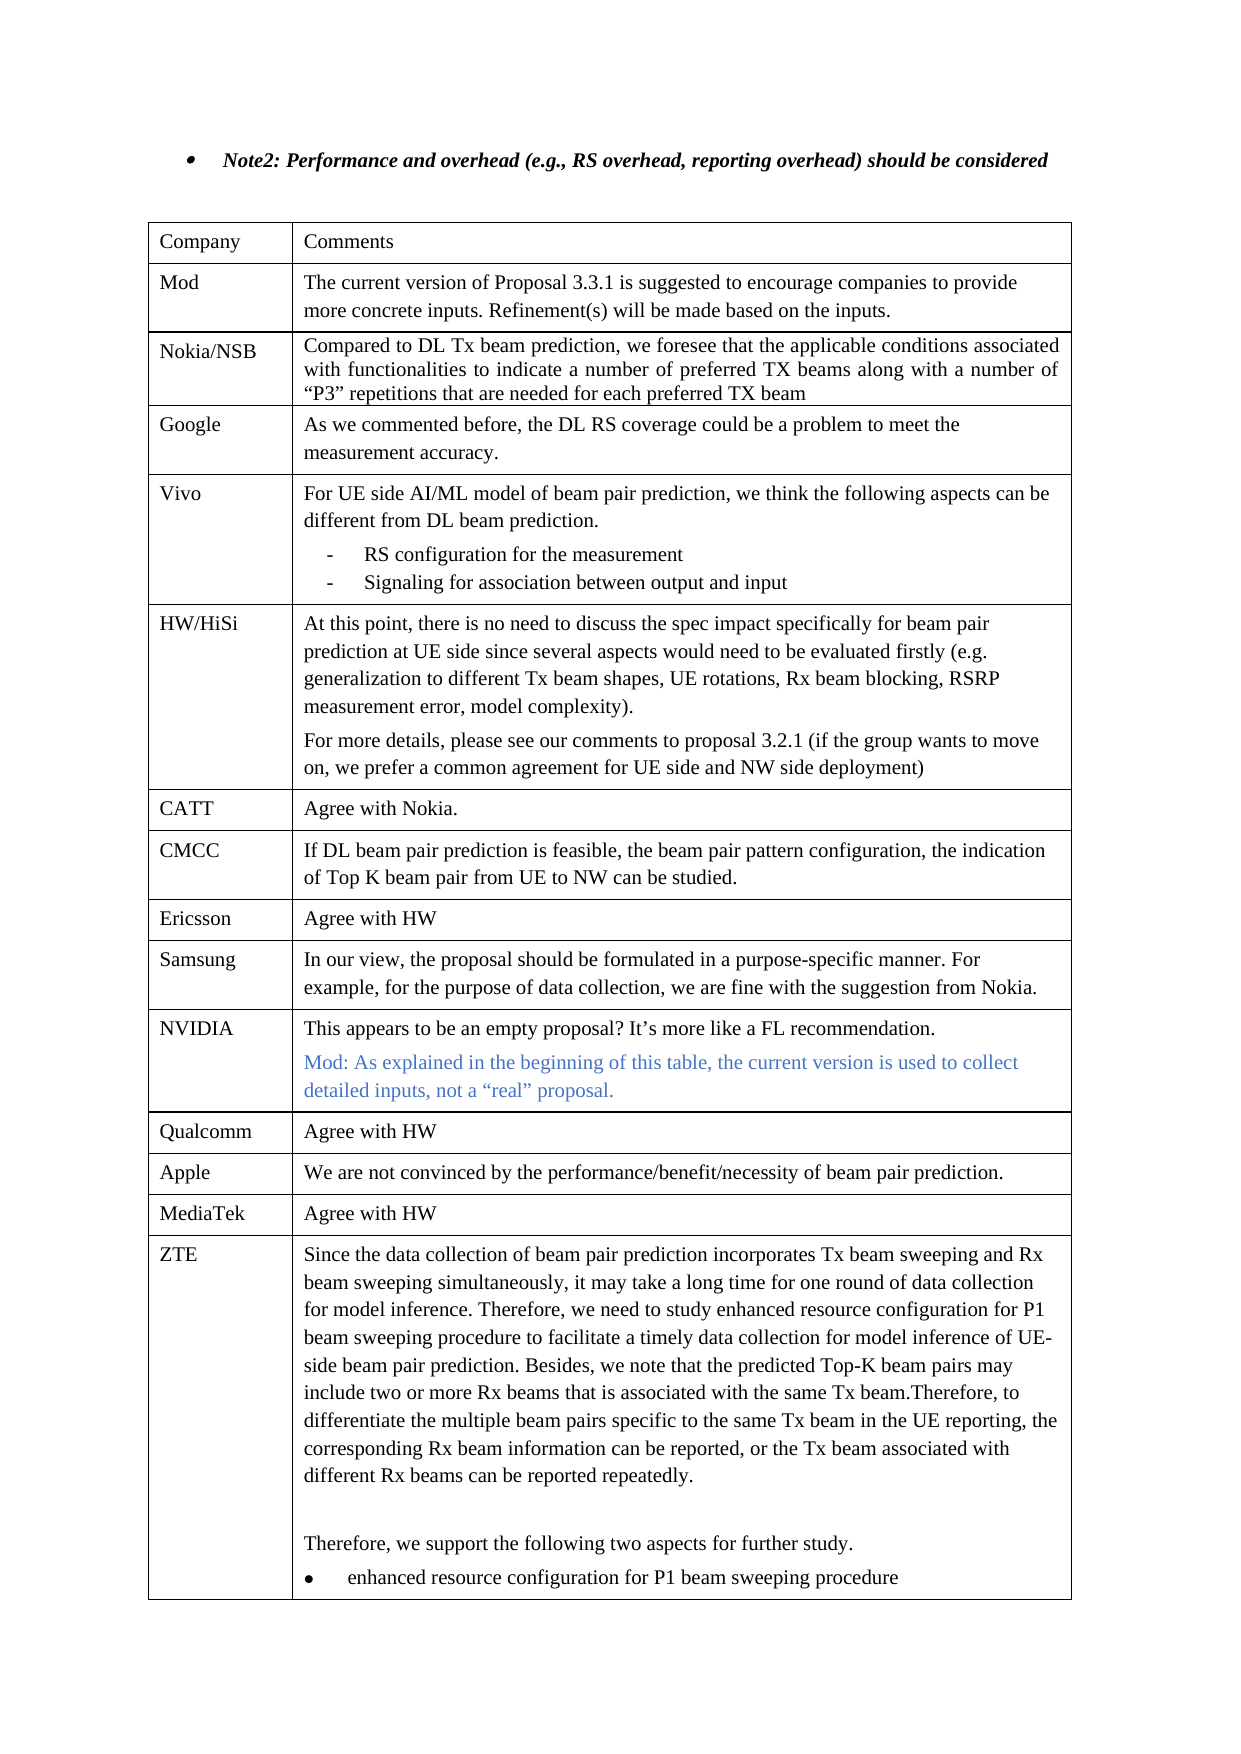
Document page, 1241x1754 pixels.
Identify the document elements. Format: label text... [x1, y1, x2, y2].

table_cell CMCC [149, 831, 292, 899]
table_cell HW/HiSi [149, 605, 292, 789]
table_cell This appears to be an empty proposal? It’s more like a FL recommendation. Mod: As explained in the beginning of this table, the current version is used to collect detailed inputs, not a “real” proposal. [293, 1010, 1071, 1111]
list Note2: Performance and overhead (e.g., RS overhead, reporting overhead) should be considered [185, 148, 1093, 172]
table_cell CATT [149, 790, 292, 830]
table_cell Samsung [149, 941, 292, 1009]
table_cell If DL beam pair prediction is feasible, the beam pair pattern configuration, the indication of Top K beam pair from UE to NW can be studied. [293, 831, 1071, 899]
table_cell MediaTek [149, 1195, 292, 1235]
table_header Company [149, 223, 292, 263]
table_cell Agree with HW [293, 1195, 1071, 1235]
table_cell Nokia/NSB [149, 333, 292, 405]
table_cell In our view, the proposal should be formulated in a purpose-specific manner. For example, for the purpose of data collection, we are fine with the suggestion from Nokia. [293, 941, 1071, 1009]
table_cell Agree with HW [293, 900, 1071, 940]
table_cell The current version of Proposal 3.3.1 is suggested to encourage companies to provide more concrete inputs. Refinement(s) will be made based on the inputs. [293, 264, 1071, 331]
table_cell At this point, there is no need to discuss the spec impact specifically for beam pair prediction at UE side since several aspects would need to be evaluated firstly (e.g. generalization to different Tx beam shapes, UE rotations, Rx beam blocking, RSRP measurement error, model complexity). For more details, please see our comments to proposal 3.2.1 (if the group wants to move on, we prefer a common agreement for UE side and NW side deployment) [293, 605, 1071, 789]
table_cell Agree with Nokia. [293, 790, 1071, 830]
table_cell Mod [149, 264, 292, 331]
table_cell As we commented before, the DL RS coverage could be a problem to meet the measurement accuracy. [293, 406, 1071, 473]
table_cell Ericsson [149, 900, 292, 940]
table_cell For UE side AI/ML model of beam pair prediction, we think the following aspects can be different from DL beam prediction. RS configuration for the measurement Signaling for association between output and input [293, 475, 1071, 604]
table_header Comments [293, 223, 1071, 263]
table_cell Compared to DL Tx beam prediction, we foresee that the applicable conditions associated with functionalities to indicate a number of preferred TX beams along with a number of “P3” repetitions that are needed for each preferred TX beam [293, 333, 1071, 405]
table_cell ZTE [149, 1236, 292, 1598]
table_cell Vivo [149, 475, 292, 604]
table_cell Agree with HW [293, 1113, 1071, 1153]
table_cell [293, 1236, 1071, 1598]
table_cell NVIDIA [149, 1010, 292, 1111]
table_cell Qualcomm [149, 1113, 292, 1153]
table_cell Google [149, 406, 292, 473]
table_cell Apple [149, 1154, 292, 1194]
table_cell We are not convinced by the performance/benefit/necessity of beam pair prediction. [293, 1154, 1071, 1194]
